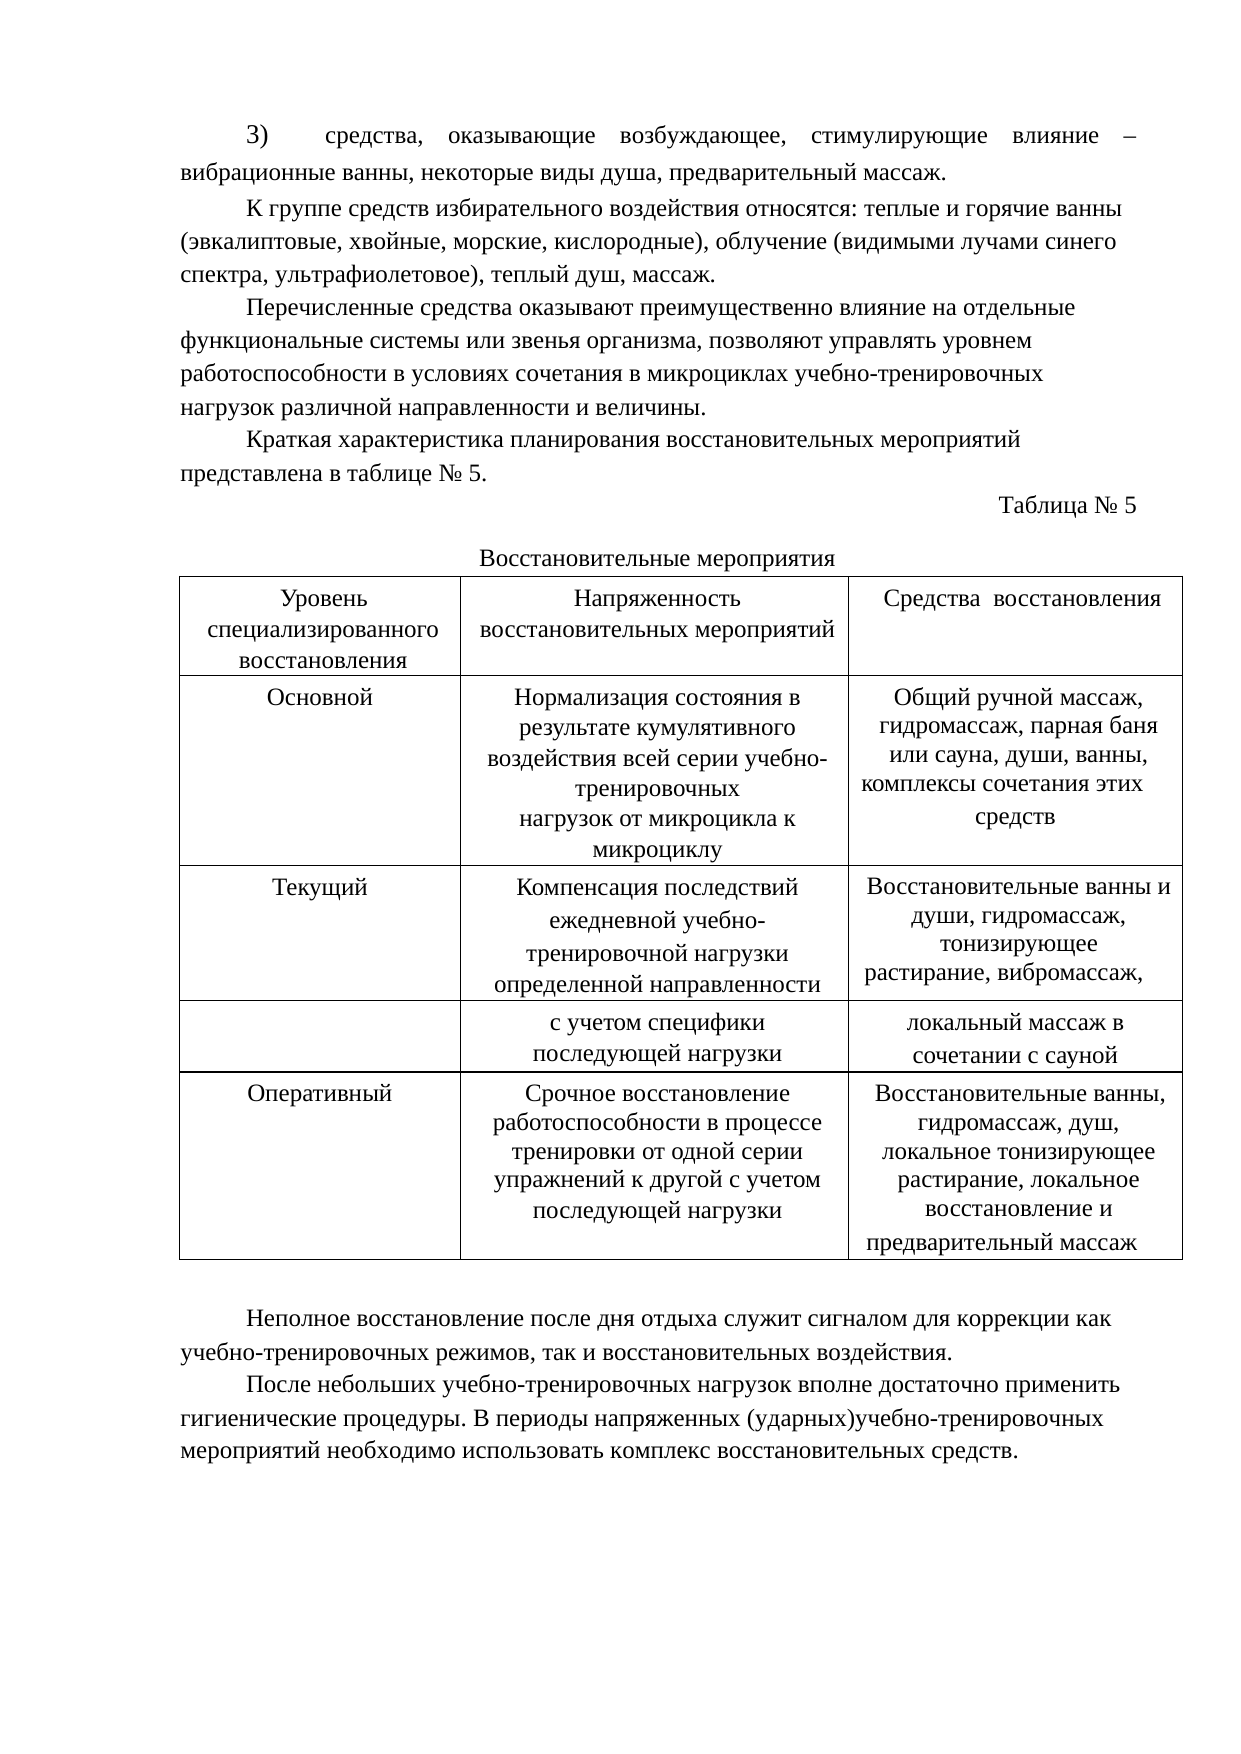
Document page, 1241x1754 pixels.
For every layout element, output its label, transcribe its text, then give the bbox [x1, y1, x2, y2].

text Восстановительные мероприятия [192, 543, 1122, 572]
table_cell Текущий [180, 866, 460, 1000]
table_cell Срочное восстановление работоспособности в процессе тренировки от одной серии упражнений к другой с учетом последующей нагрузки [461, 1073, 848, 1259]
list средства, оказывающие возбуждающее, стимулирующие влияние – вибрационные ванны, некоторые виды душа, предварительный массаж. [180, 118, 1137, 186]
table_cell Восстановительные ванны и души, гидромассаж, тонизирующее растирание, вибромассаж, [849, 866, 1182, 1000]
table_cell с учетом специфики последующей нагрузки [461, 1001, 848, 1071]
table_cell Общий ручной массаж, гидромассаж, парная баня или сауна, души, ванны, комплексы сочетания этих средств [849, 676, 1182, 864]
text Таблица № 5 [177, 491, 1136, 519]
text После небольших учебно-тренировочных нагрузок вполне достаточно применить гигиенические процедуры. В периоды напряженных (ударных)учебно-тренировочных мероприятий необходимо использовать комплекс восстановительных средств. [180, 1369, 1137, 1464]
table_header Средства восстановления [849, 577, 1182, 675]
text Перечисленные средства оказывают преимущественно влияние на отдельные функциональные системы или звенья организма, позволяют управлять уровнем работоспособности в условиях сочетания в микроциклах учебно-тренировочных нагрузок различной направленности и величины. [180, 292, 1137, 420]
text Неполное восстановление после дня отдыха служит сигналом для коррекции как учебно-тренировочных режимов, так и восстановительных воздействия. [180, 1303, 1137, 1365]
table_cell Оперативный [180, 1073, 460, 1259]
text Краткая характеристика планирования восстановительных мероприятий представлена в таблице № 5. [180, 424, 1137, 486]
table_header Уровень специализированного восстановления [180, 577, 460, 675]
table_cell Основной [180, 676, 460, 864]
table_cell [180, 1001, 460, 1071]
table_cell локальный массаж в сочетании с сауной [849, 1001, 1182, 1071]
table_cell Компенсация последствий ежедневной учебно- тренировочной нагрузки определенной направленности [461, 866, 848, 1000]
table_cell Восстановительные ванны, гидромассаж, душ, локальное тонизирующее растирание, локальное восстановление и предварительный массаж [849, 1073, 1182, 1259]
text К группе средств избирательного воздействия относятся: теплые и горячие ванны (эвкалиптовые, хвойные, морские, кислородные), облучение (видимыми лучами синего спектра, ультрафиолетовое), теплый душ, массаж. [180, 193, 1137, 288]
table_cell Нормализация состояния в результате кумулятивного воздействия всей серии учебно-тренировочных нагрузок от микроцикла к микроциклу [461, 676, 848, 864]
table_header Напряженность восстановительных мероприятий [461, 577, 848, 675]
